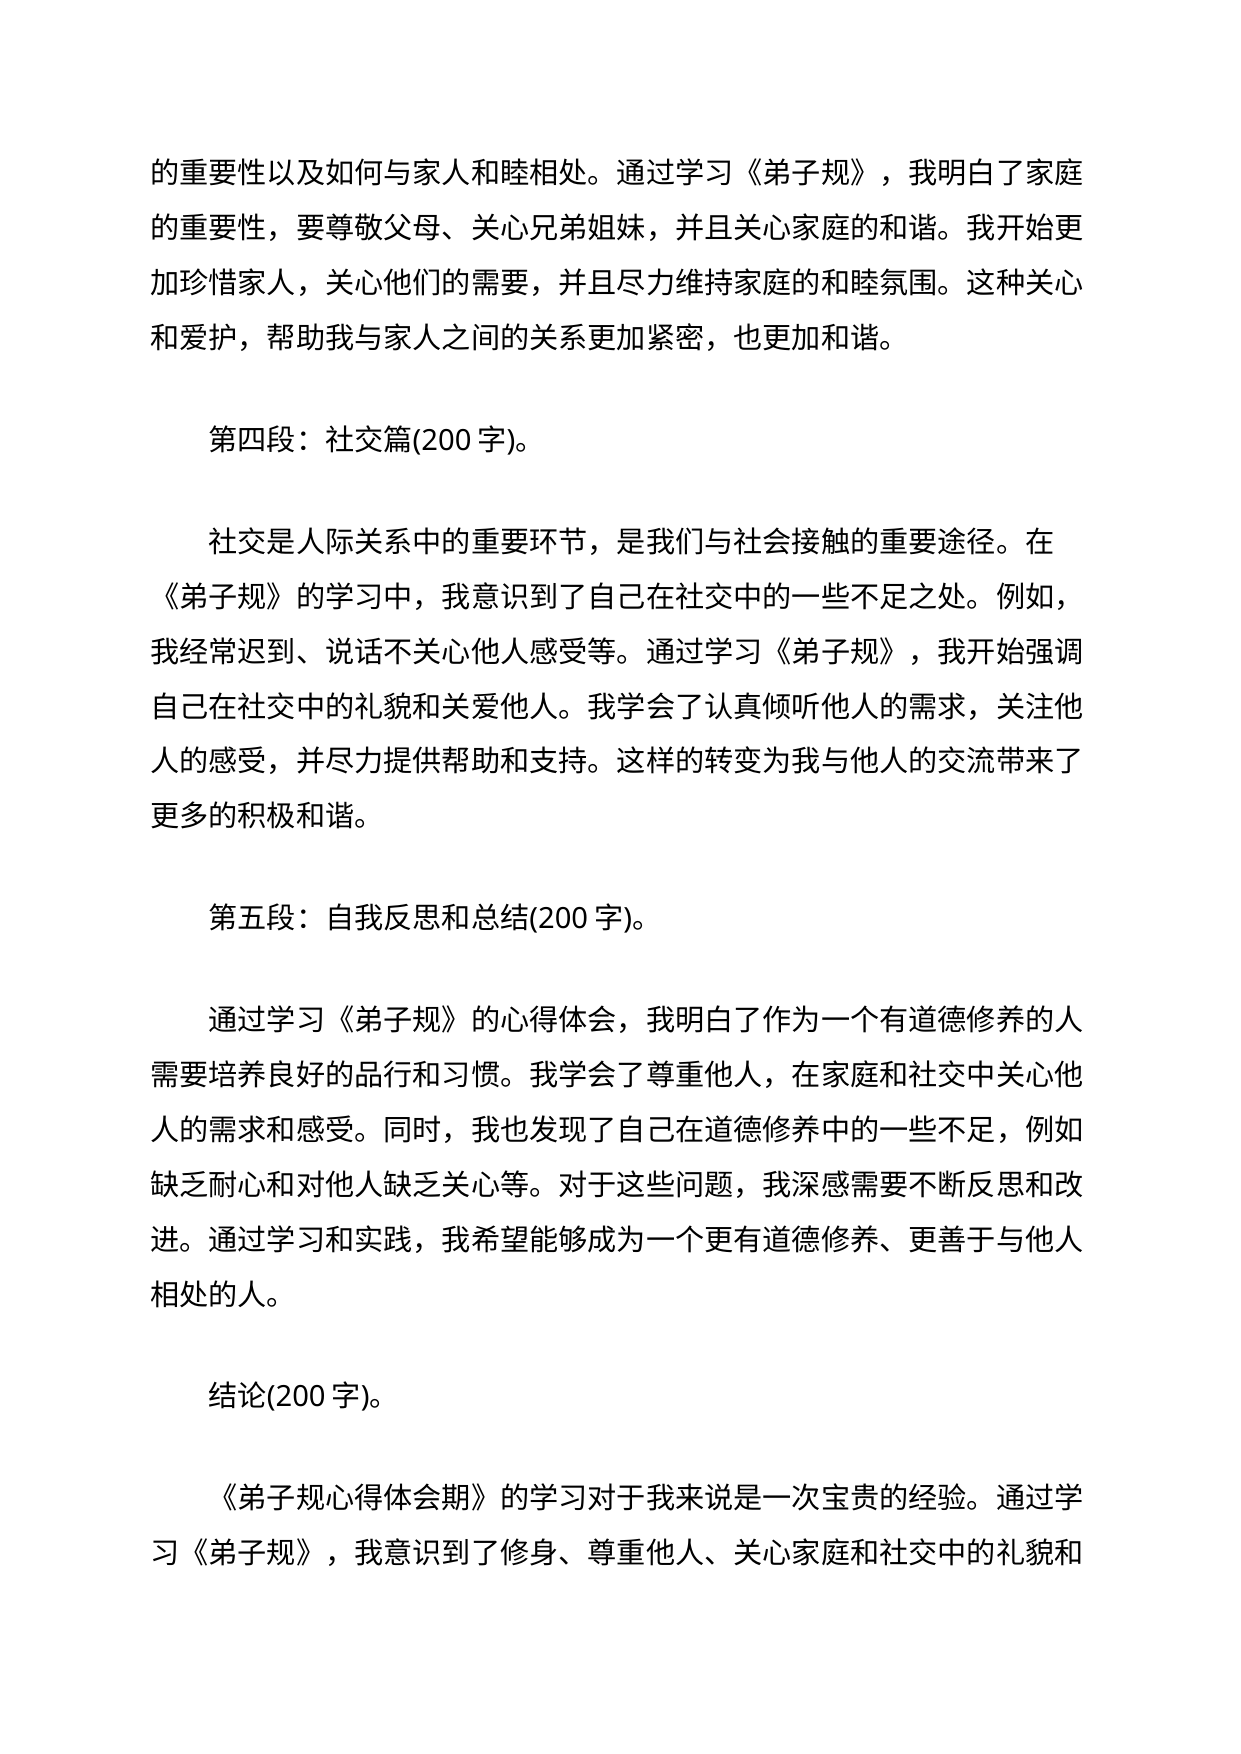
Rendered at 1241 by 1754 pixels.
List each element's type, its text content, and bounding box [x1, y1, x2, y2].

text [150, 150, 1090, 357]
text 通过学习《弟子规》的心得体会，我明白了作为一个有道德修养的人需要培养良好的品行和习惯。我学会了尊重他人，在家庭和社交中关心他人的需求和感受。同时，我也发现了自己在道德修养中的一些不足，例如缺乏耐心和对他人缺乏关心等。对于这些问题，我深感需要不断反思和改进。通过学习和实践，我希望能够成为一个更有道德修养、更善于与他人相处的人。 [150, 997, 1090, 1313]
text 结论(200字)。 [150, 1373, 1090, 1415]
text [150, 1475, 1090, 1572]
text 第四段：社交篇(200字)。 [150, 416, 1090, 459]
text 第五段：自我反思和总结(200字)。 [150, 895, 1090, 937]
text 社交是人际关系中的重要环节，是我们与社会接触的重要途径。在《弟子规》的学习中，我意识到了自己在社交中的一些不足之处。例如，我经常迟到、说话不关心他人感受等。通过学习《弟子规》，我开始强调自己在社交中的礼貌和关爱他人。我学会了认真倾听他人的需求，关注他人的感受，并尽力提供帮助和支持。这样的转变为我与他人的交流带来了更多的积极和谐。 [150, 518, 1090, 835]
